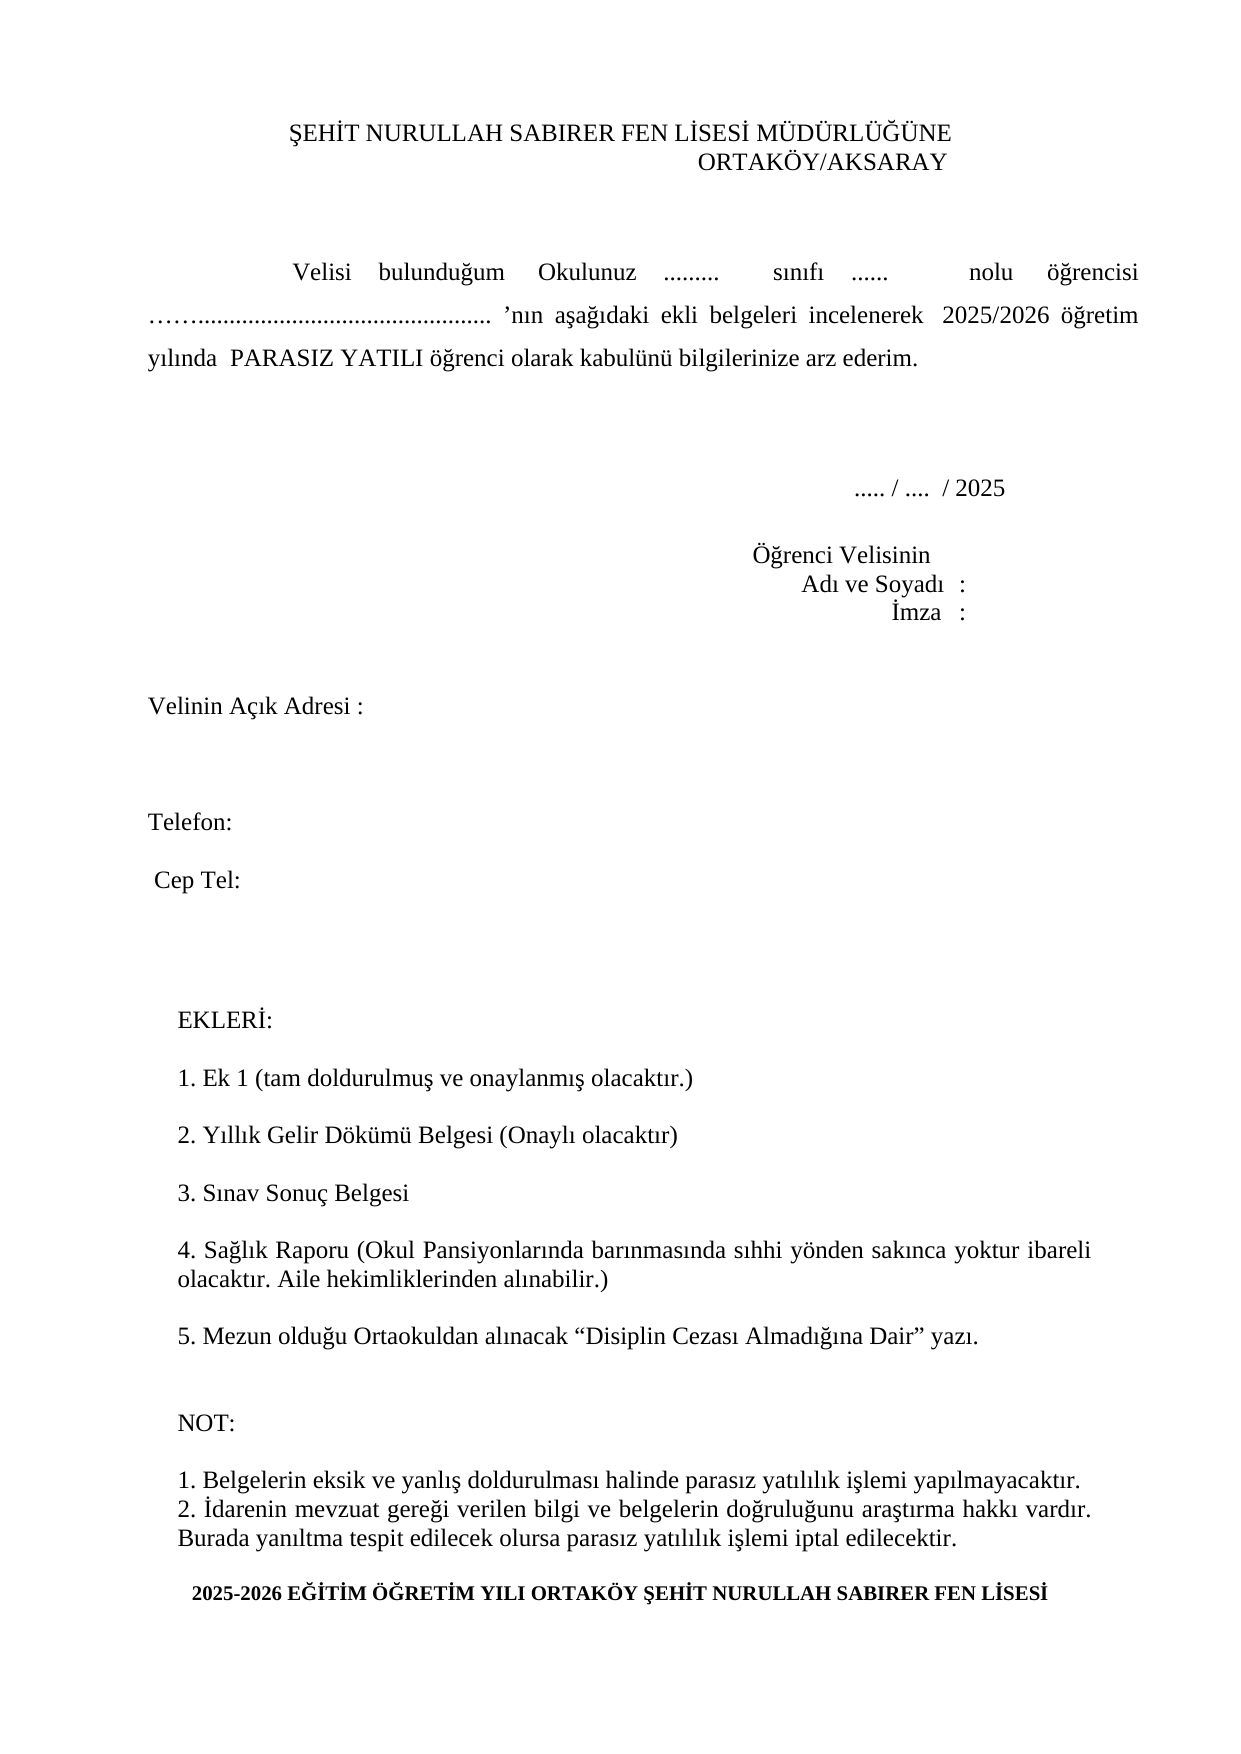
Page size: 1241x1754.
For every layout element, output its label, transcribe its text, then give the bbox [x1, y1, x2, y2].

text ..... / .... / 2025 [148, 473, 1139, 502]
text 2. Yıllık Gelir Dökümü Belgesi (Onaylı olacaktır) [177, 1120, 1092, 1149]
text 1. Ek 1 (tam doldurulmuş ve onaylanmış olacaktır.) [177, 1063, 1092, 1091]
text ORTAKÖY/AKSARAY [148, 147, 1092, 176]
text 1. Belgelerin eksik ve yanlış doldurulması halinde parasız yatılılık işlemi yapılmayacaktır. [177, 1465, 1092, 1494]
text Velisi bulunduğum Okulunuz ......... sınıfı ...... nolu öğrencisi ……............................................... ’nın aşağıdaki ekli belgeleri incelenerek 2025/2026 öğretim yılında PARASIZ YATILI öğrenci olarak kabulünü bilgilerinize arz ederim. [148, 257, 1139, 372]
text Telefon: [148, 807, 1092, 836]
text Öğrenci Velisinin [590, 516, 1092, 569]
text 4. Sağlık Raporu (Okul Pansiyonlarında barınmasında sıhhi yönden sakınca yoktur ibareli olacaktır. Aile hekimliklerinden alınabilir.) [177, 1235, 1092, 1293]
text 5. Mezun olduğu Ortaokuldan alınacak “Disiplin Cezası Almadığına Dair” yazı. [177, 1321, 1092, 1350]
subtitle İmza : [148, 597, 1092, 626]
text Cep Tel: [148, 865, 1092, 894]
text 2025-2026 EĞİTİM ÖĞRETİM YILI ORTAKÖY ŞEHİT NURULLAH SABIRER FEN LİSESİ [148, 1581, 1092, 1604]
text 2. İdarenin mevzuat gereği verilen bilgi ve belgelerin doğruluğunu araştırma hakkı vardır. Burada yanıltma tespit edilecek olursa parasız yatılılık işlemi iptal edilecektir. [177, 1494, 1092, 1551]
text Velinin Açık Adresi : [148, 691, 1092, 720]
subtitle Adı ve Soyadı : [516, 569, 1092, 597]
text EKLERİ: [177, 1005, 1092, 1034]
text 3. Sınav Sonuç Belgesi [177, 1178, 1092, 1206]
text ŞEHİT NURULLAH SABIRER FEN LİSESİ MÜDÜRLÜĞÜNE [148, 118, 1092, 147]
text NOT: [177, 1408, 1092, 1436]
